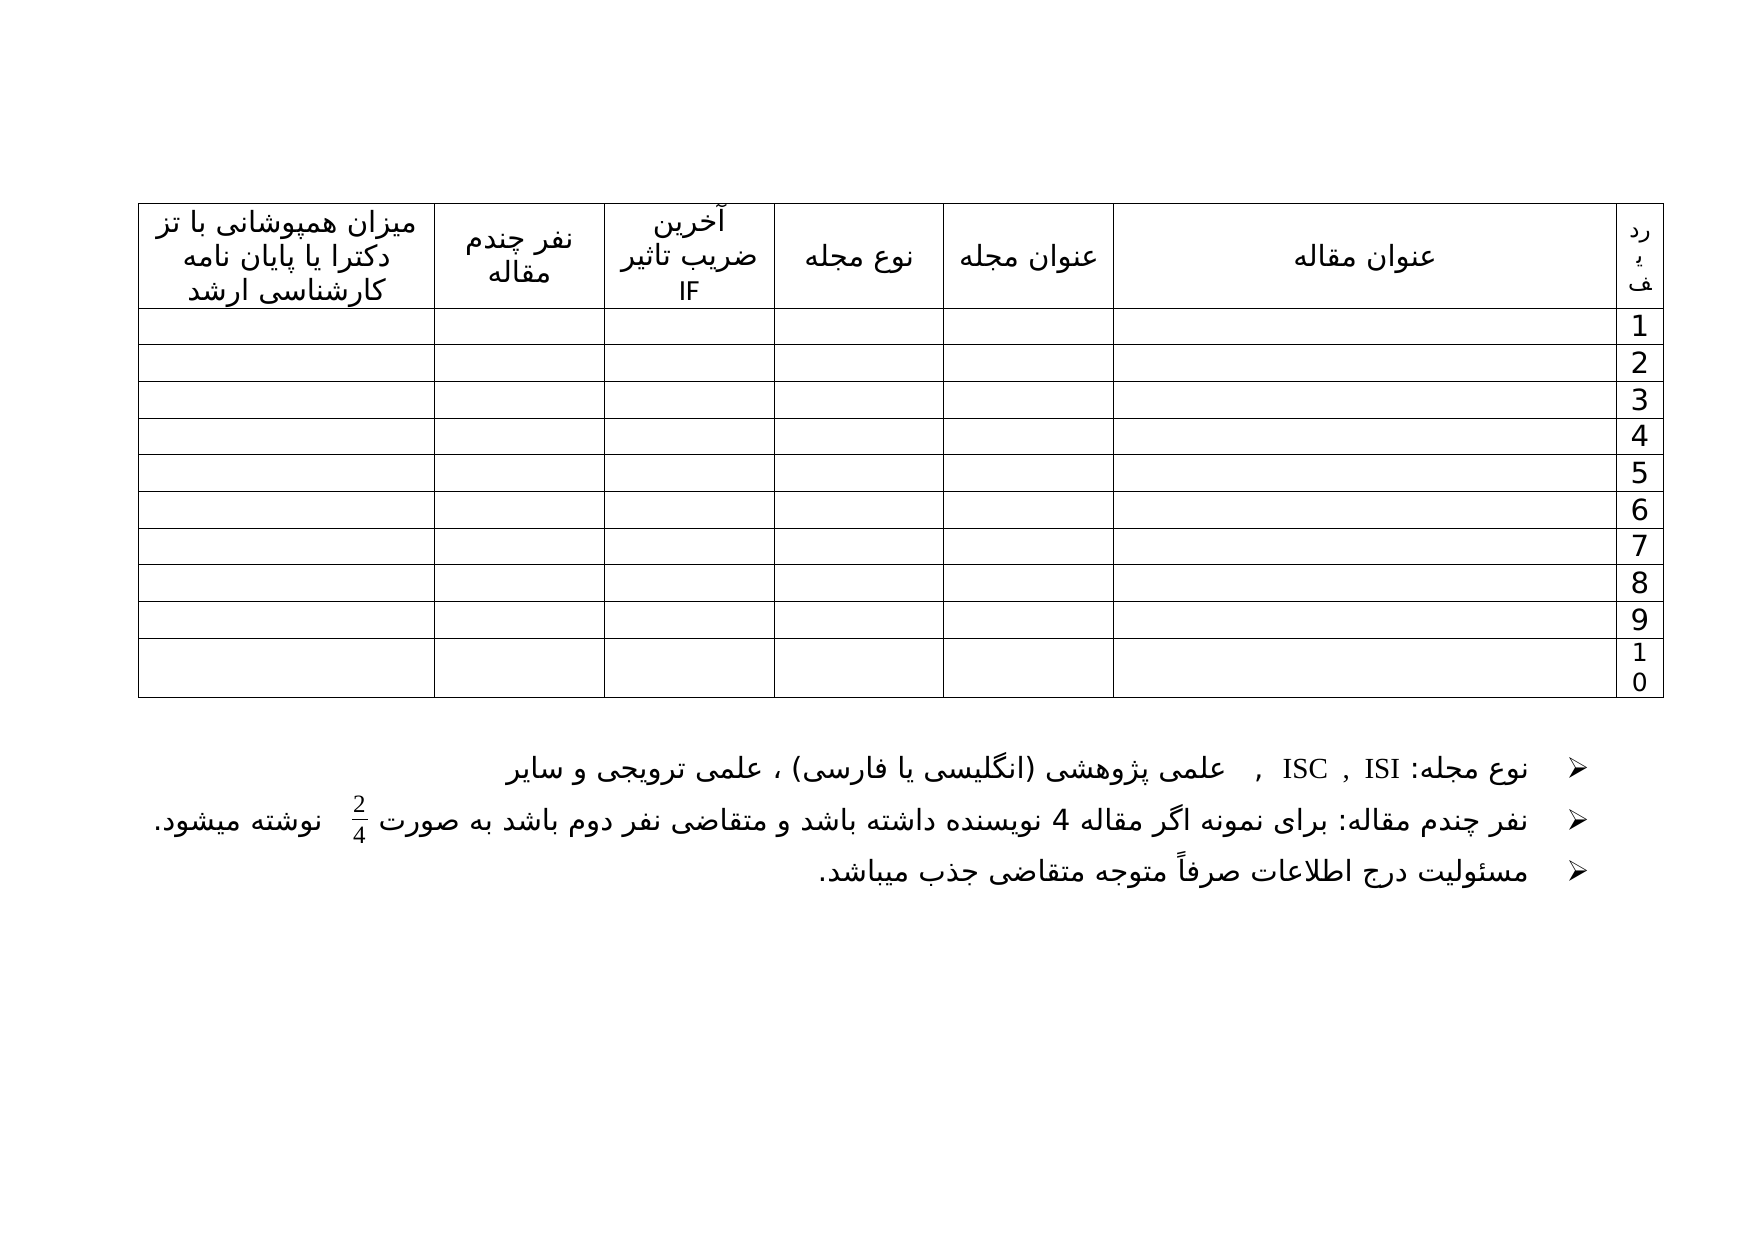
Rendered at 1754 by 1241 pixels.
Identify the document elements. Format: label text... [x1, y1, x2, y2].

table_cell [944, 345, 1113, 381]
table_cell [139, 492, 434, 528]
table_cell [775, 602, 943, 638]
table_cell [1114, 419, 1616, 454]
table_cell [775, 419, 943, 454]
table_cell [435, 529, 604, 564]
table_cell [435, 309, 604, 344]
table_cell [139, 382, 434, 418]
table_cell [139, 529, 434, 564]
table_cell [139, 602, 434, 638]
table_header عنوان مقاله [1114, 204, 1616, 308]
list نفر چندم مقاله: برای نمونه اگر مقاله 4 نویسنده داشته باشد و متقاضی نفر دوم باشد به صورت نوشته میشود. [150, 790, 1566, 849]
list نوع مجله: ISC , ISI , علمی پژوهشی (انگلیسی یا فارسی) ، علمی ترویجی و سایر [150, 751, 1566, 785]
table_cell [944, 565, 1113, 601]
table_cell 7 [1617, 529, 1663, 564]
table_header ردیف [1617, 204, 1663, 308]
table_cell [1114, 455, 1616, 491]
table_cell [139, 565, 434, 601]
table_header نفر چندم مقاله [435, 204, 604, 308]
table_cell [775, 382, 943, 418]
table_cell [139, 345, 434, 381]
table_cell [775, 639, 943, 697]
table_cell [435, 382, 604, 418]
table_cell [775, 492, 943, 528]
table_header آخرین ضریب تاثیر IF [605, 204, 774, 308]
table_cell [435, 639, 604, 697]
table_cell [944, 492, 1113, 528]
table_cell [1114, 529, 1616, 564]
table_header عنوان مجله [944, 204, 1113, 308]
table_cell 4 [1617, 419, 1663, 454]
table_cell [1114, 309, 1616, 344]
table_cell [605, 602, 774, 638]
table_cell [1114, 345, 1616, 381]
table_cell [605, 382, 774, 418]
table_cell [944, 419, 1113, 454]
table_cell [1114, 492, 1616, 528]
table_cell 8 [1617, 565, 1663, 601]
table_cell [1114, 602, 1616, 638]
table_cell [435, 602, 604, 638]
table_cell [435, 565, 604, 601]
list مسئولیت درج اطلاعات صرفاً متوجه متقاضی جذب میباشد. [150, 854, 1566, 888]
table_cell [775, 529, 943, 564]
table_cell [605, 492, 774, 528]
table_cell [775, 309, 943, 344]
table_header نوع مجله [775, 204, 943, 308]
table_cell [944, 602, 1113, 638]
table_cell [605, 309, 774, 344]
table_cell 1 [1617, 309, 1663, 344]
table_cell [775, 345, 943, 381]
table_cell [139, 419, 434, 454]
table_cell 3 [1617, 382, 1663, 418]
table_cell [605, 345, 774, 381]
table_cell [775, 565, 943, 601]
table_cell [139, 309, 434, 344]
table_cell [605, 639, 774, 697]
table_cell [775, 455, 943, 491]
table_cell [944, 639, 1113, 697]
table_cell 9 [1617, 602, 1663, 638]
table_header میزان همپوشانی با تز دکترا یا پایان نامه کارشناسی ارشد [139, 204, 434, 308]
table_cell [435, 455, 604, 491]
table_cell [435, 492, 604, 528]
table_cell [944, 455, 1113, 491]
table_cell [1114, 565, 1616, 601]
table_cell [1114, 382, 1616, 418]
table_cell [139, 455, 434, 491]
table_cell [1114, 639, 1616, 697]
table_cell [605, 565, 774, 601]
table_cell [605, 529, 774, 564]
table_cell [605, 455, 774, 491]
table_cell [605, 419, 774, 454]
table_cell [944, 529, 1113, 564]
table_cell [944, 382, 1113, 418]
table_cell [944, 309, 1113, 344]
table_cell [435, 419, 604, 454]
table_cell 6 [1617, 492, 1663, 528]
table_cell 10 [1617, 639, 1663, 697]
table_cell 2 [1617, 345, 1663, 381]
table_cell 5 [1617, 455, 1663, 491]
table_cell [139, 639, 434, 697]
table_cell [435, 345, 604, 381]
